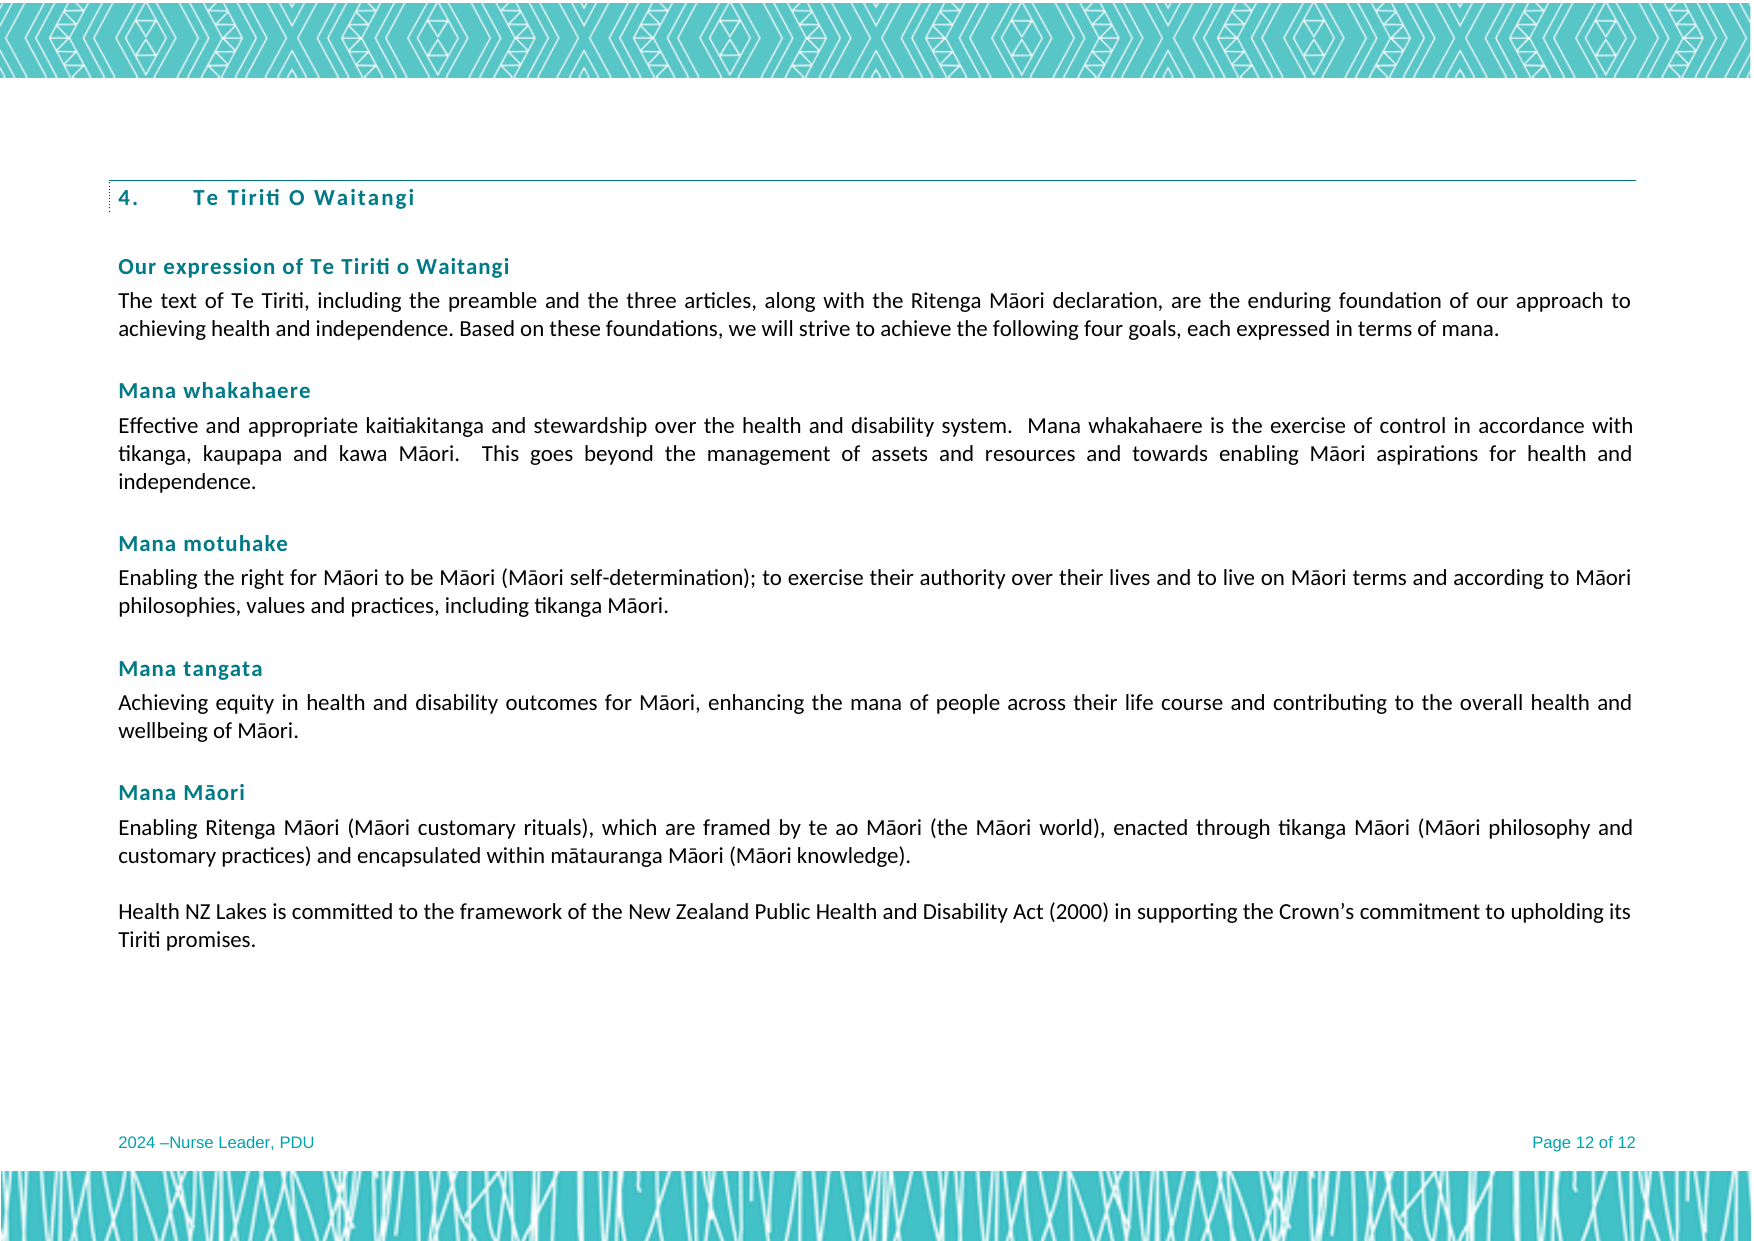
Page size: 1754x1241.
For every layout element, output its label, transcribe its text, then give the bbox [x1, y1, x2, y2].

text The text of Te Tiriti, including the preamble and the three articles, along with the Ritenga Māori declaration, are the enduring foundation of our approach to achieving health and independence. Based on these foundations, we will strive to achieve the following four goals, each expressed in terms of mana. [118, 286, 1636, 342]
text Effective and appropriate kaitiakitanga and stewardship over the health and disability system. Mana whakahaere is the exercise of control in accordance with tikanga, kaupapa and kawa Māori. This goes beyond the management of assets and resources and towards enabling Māori aspirations for health and independence. [118, 411, 1636, 495]
subtitle Mana tangata [118, 654, 1636, 682]
subtitle Mana motuhake [118, 529, 1636, 557]
subtitle Te Tiriti O Waitangi [109, 181, 1636, 212]
text Enabling the right for Māori to be Māori (Māori self-determination); to exercise their authority over their lives and to live on Māori terms and according to Māori philosophies, values and practices, including tikanga Māori. [118, 563, 1636, 619]
subtitle Mana Māori [118, 778, 1636, 806]
text Achieving equity in health and disability outcomes for Māori, enhancing the mana of people across their life course and contributing to the overall health and wellbeing of Māori. [118, 688, 1636, 744]
picture [0, 3, 1751, 78]
subtitle Mana whakahaere [118, 377, 1636, 405]
subtitle Our expression of Te Tiriti o Waitangi [118, 252, 1636, 280]
text Enabling Ritenga Māori (Māori customary rituals), which are framed by te ao Māori (the Māori world), enacted through tikanga Māori (Māori philosophy and customary practices) and encapsulated within mātauranga Māori (Māori knowledge). [118, 813, 1636, 869]
text Health NZ Lakes is committed to the framework of the New Zealand Public Health and Disability Act (2000) in supporting the Crown’s commitment to upholding its Tiriti promises. [118, 897, 1636, 953]
